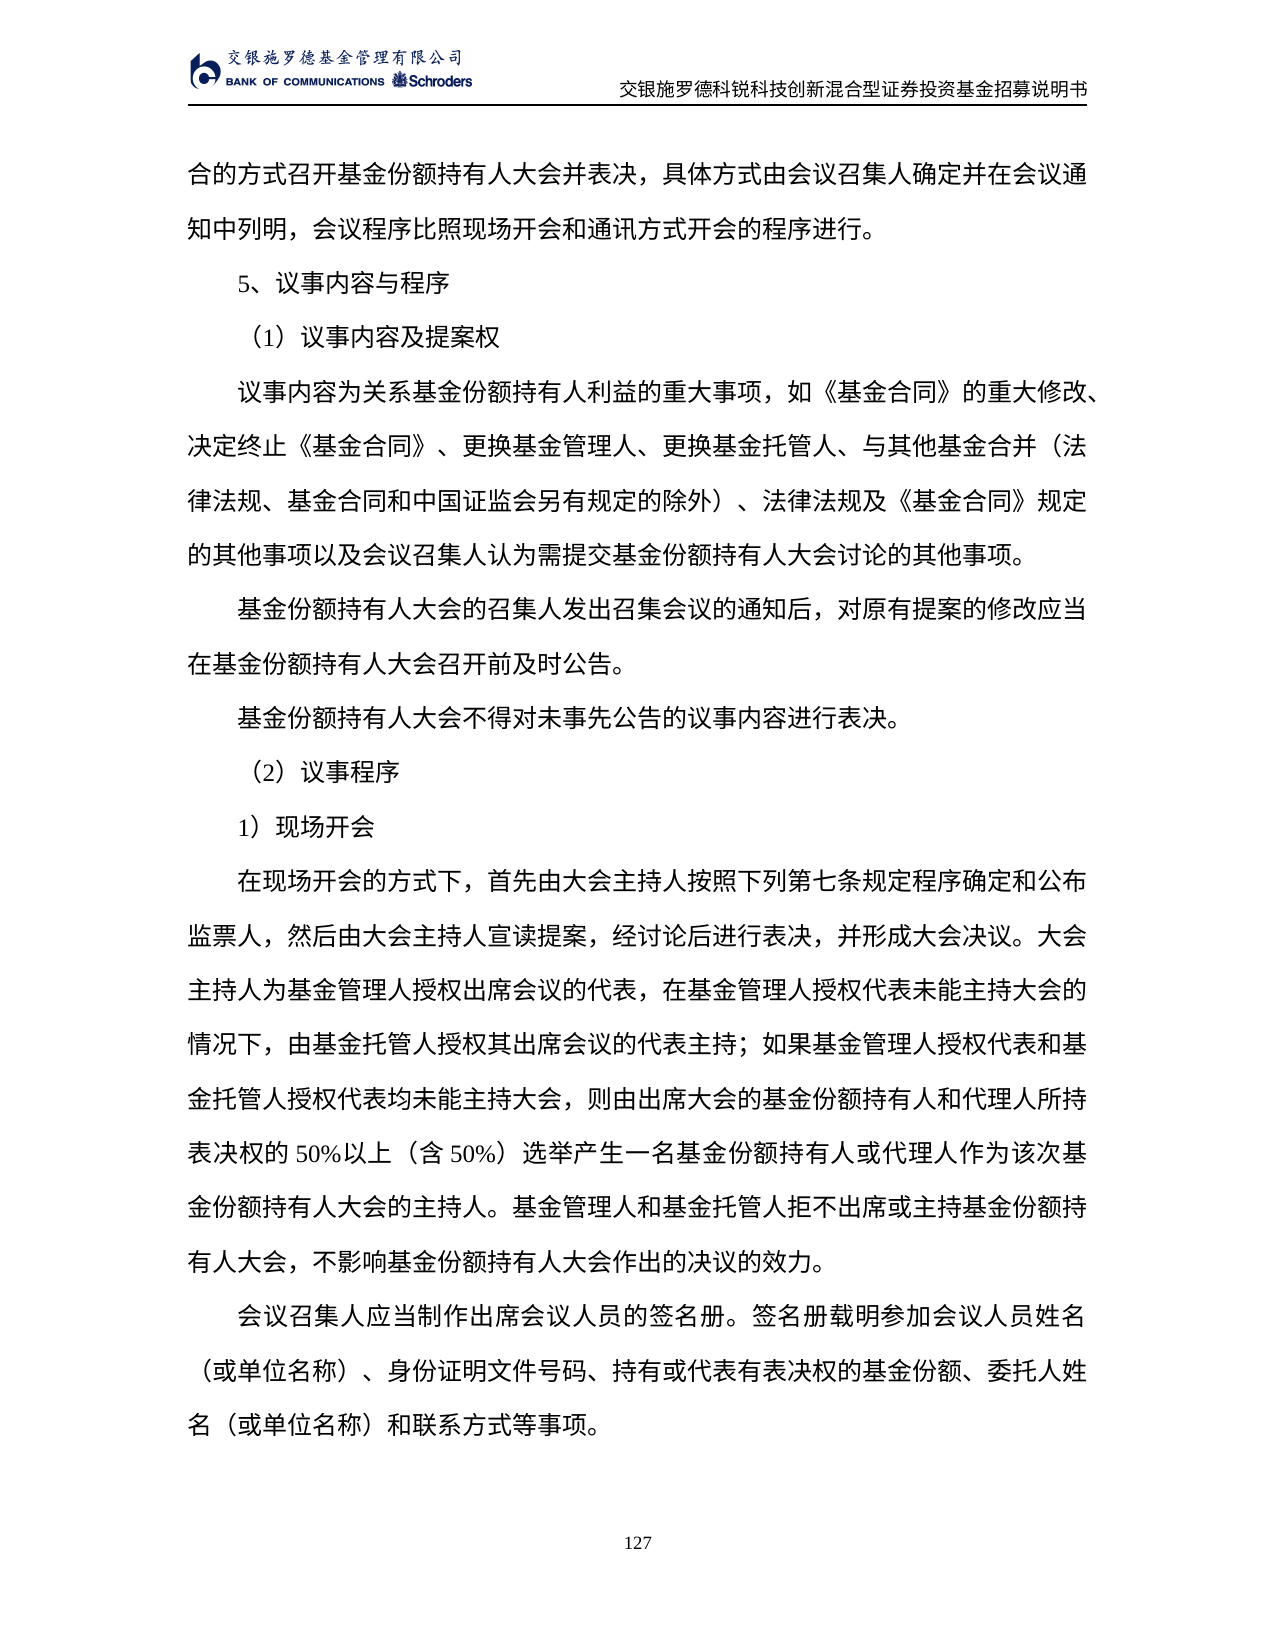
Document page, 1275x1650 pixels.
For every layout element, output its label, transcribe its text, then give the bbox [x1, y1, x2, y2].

text （1）议事内容及提案权 [187, 318, 1087, 354]
picture [190, 50, 472, 89]
text 1）现场开会 [187, 807, 1087, 843]
text 基金份额持有人大会不得对未事先公告的议事内容进行表决。 [187, 698, 1087, 735]
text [187, 155, 1087, 245]
text 在现场开会的方式下，首先由大会主持人按照下列第七条规定程序确定和公布监票人，然后由大会主持人宣读提案，经讨论后进行表决，并形成大会决议。大会主持人为基金管理人授权出席会议的代表，在基金管理人授权代表未能主持大会的情况下，由基金托管人授权其出席会议的代表主持；如果基金管理人授权代表和基金托管人授权代表均未能主持大会，则由出席大会的基金份额持有人和代理人所持表决权的50%以上（含50%）选举产生一名基金份额持有人或代理人作为该次基金份额持有人大会的主持人。基金管理人和基金托管人拒不出席或主持基金份额持有人大会，不影响基金份额持有人大会作出的决议的效力。 [187, 862, 1087, 1278]
text （2）议事程序 [187, 753, 1087, 789]
text 会议召集人应当制作出席会议人员的签名册。签名册载明参加会议人员姓名（或单位名称）、身份证明文件号码、持有或代表有表决权的基金份额、委托人姓名（或单位名称）和联系方式等事项。 [187, 1297, 1087, 1442]
text 基金份额持有人大会的召集人发出召集会议的通知后，对原有提案的修改应当在基金份额持有人大会召开前及时公告。 [187, 590, 1087, 680]
text 议事内容为关系基金份额持有人利益的重大事项，如《基金合同》的重大修改、决定终止《基金合同》、更换基金管理人、更换基金托管人、与其他基金合并（法律法规、基金合同和中国证监会另有规定的除外）、法律法规及《基金合同》规定的其他事项以及会议召集人认为需提交基金份额持有人大会讨论的其他事项。 [187, 372, 1087, 572]
text 5、议事内容与程序 [187, 263, 1087, 300]
